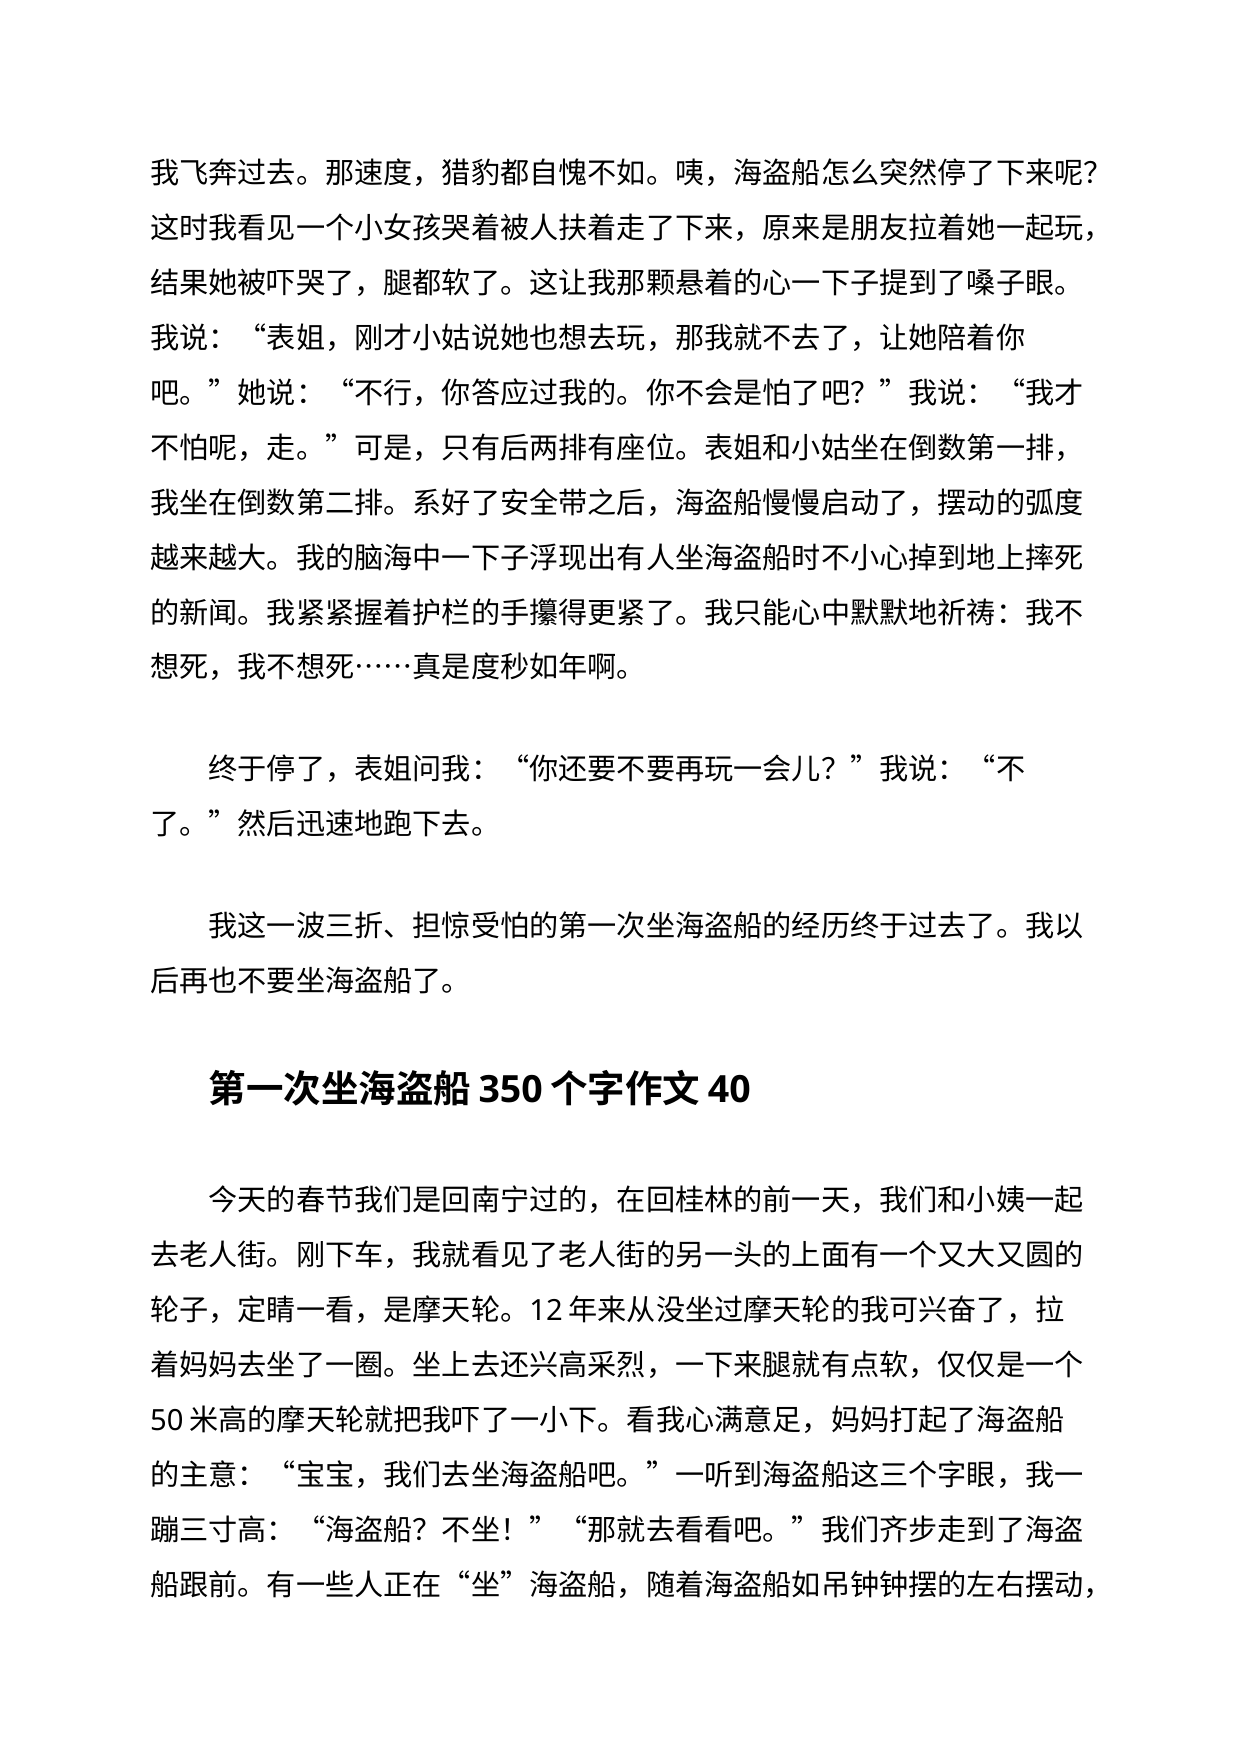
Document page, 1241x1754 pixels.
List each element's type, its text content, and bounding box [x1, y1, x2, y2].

text 终于停了，表姐问我：“你还要不要再玩一会儿？”我说：“不了。”然后迅速地跑下去。 [150, 746, 1090, 843]
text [150, 1177, 1090, 1603]
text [150, 150, 1090, 686]
text 第一次坐海盗船350个字作文40 [150, 1059, 1090, 1114]
text 我这一波三折、担惊受怕的第一次坐海盗船的经历终于过去了。我以后再也不要坐海盗船了。 [150, 902, 1090, 1000]
